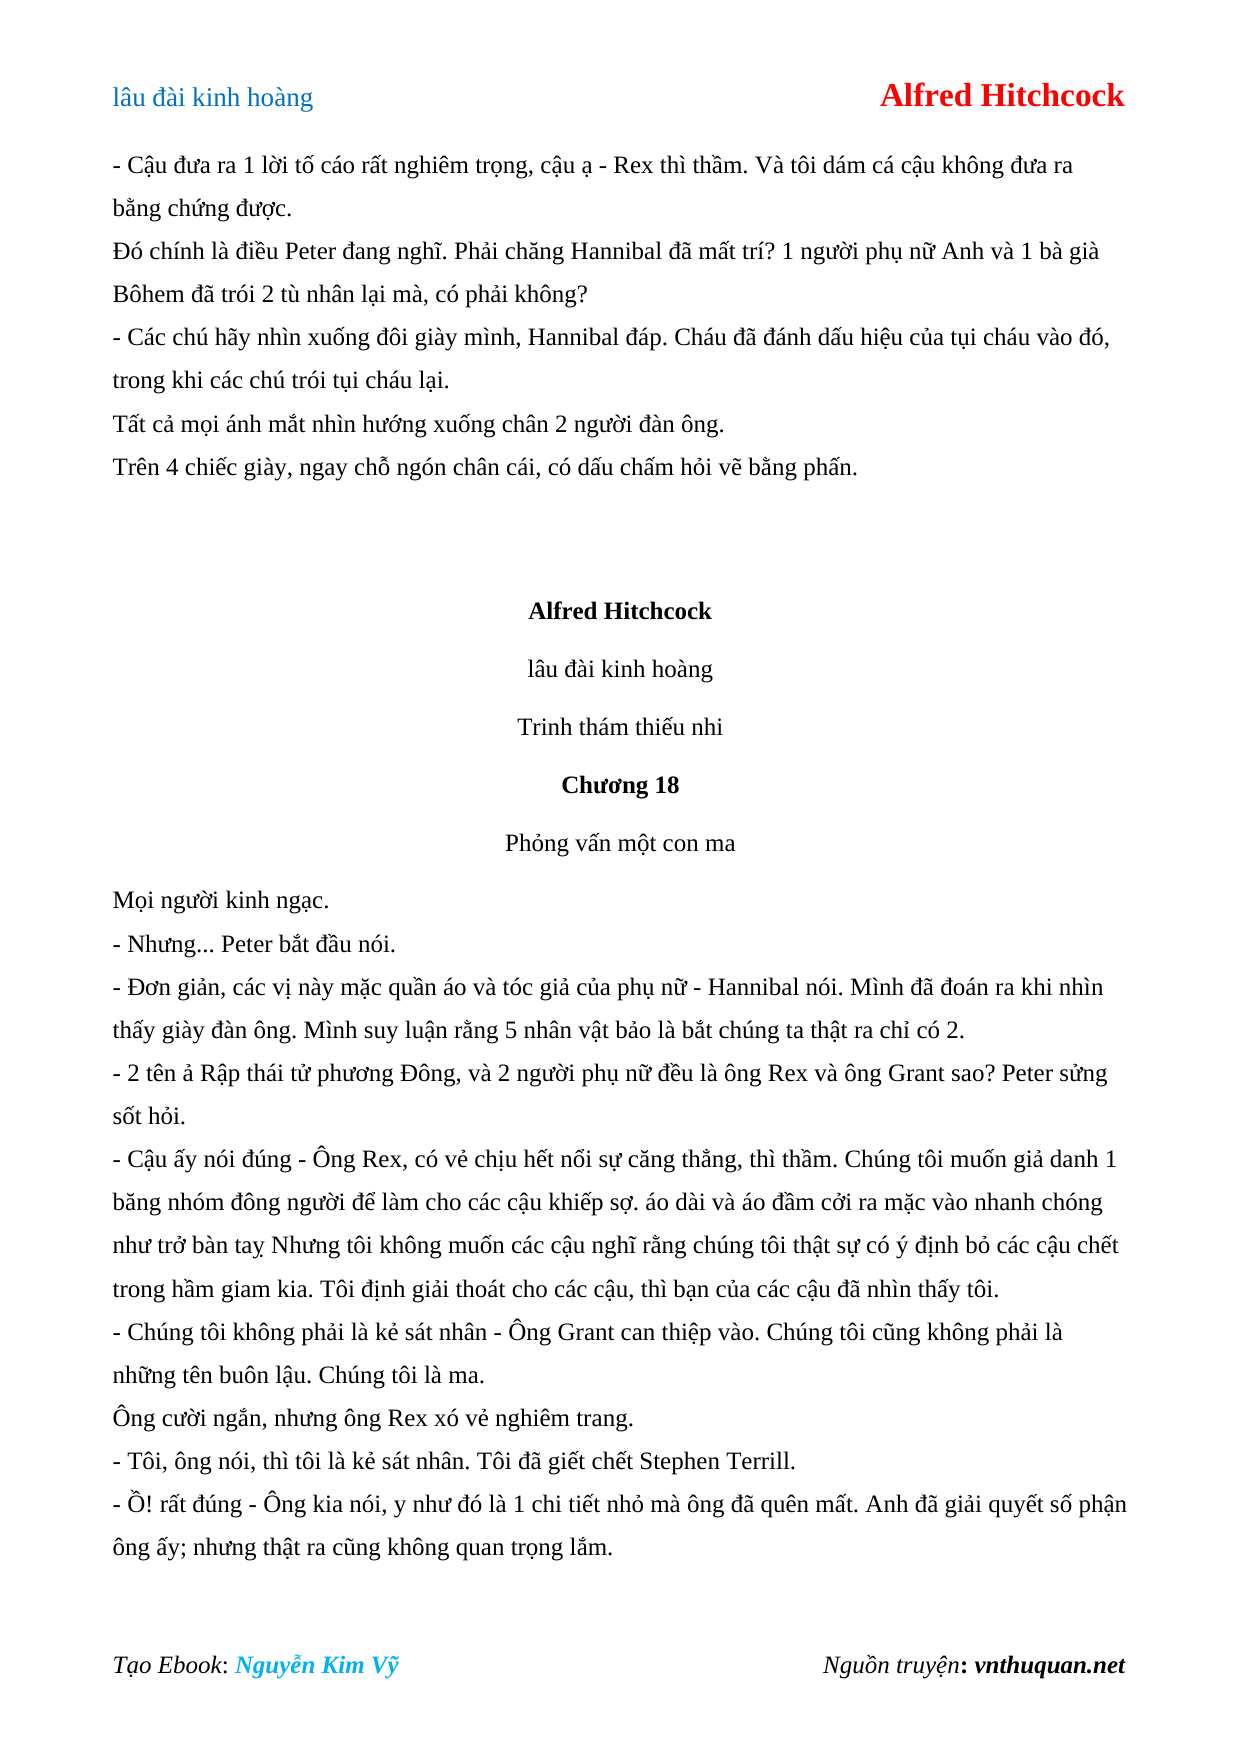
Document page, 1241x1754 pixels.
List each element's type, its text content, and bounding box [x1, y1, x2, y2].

text lâu đài kinh hoàng [112, 654, 1128, 683]
text Phỏng vấn một con ma [112, 828, 1128, 856]
text Alfred Hitchcock [112, 596, 1128, 625]
text Trinh thám thiếu nhi [112, 712, 1128, 741]
text Chương 18 [112, 770, 1128, 798]
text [112, 150, 1128, 524]
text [112, 886, 1128, 1561]
